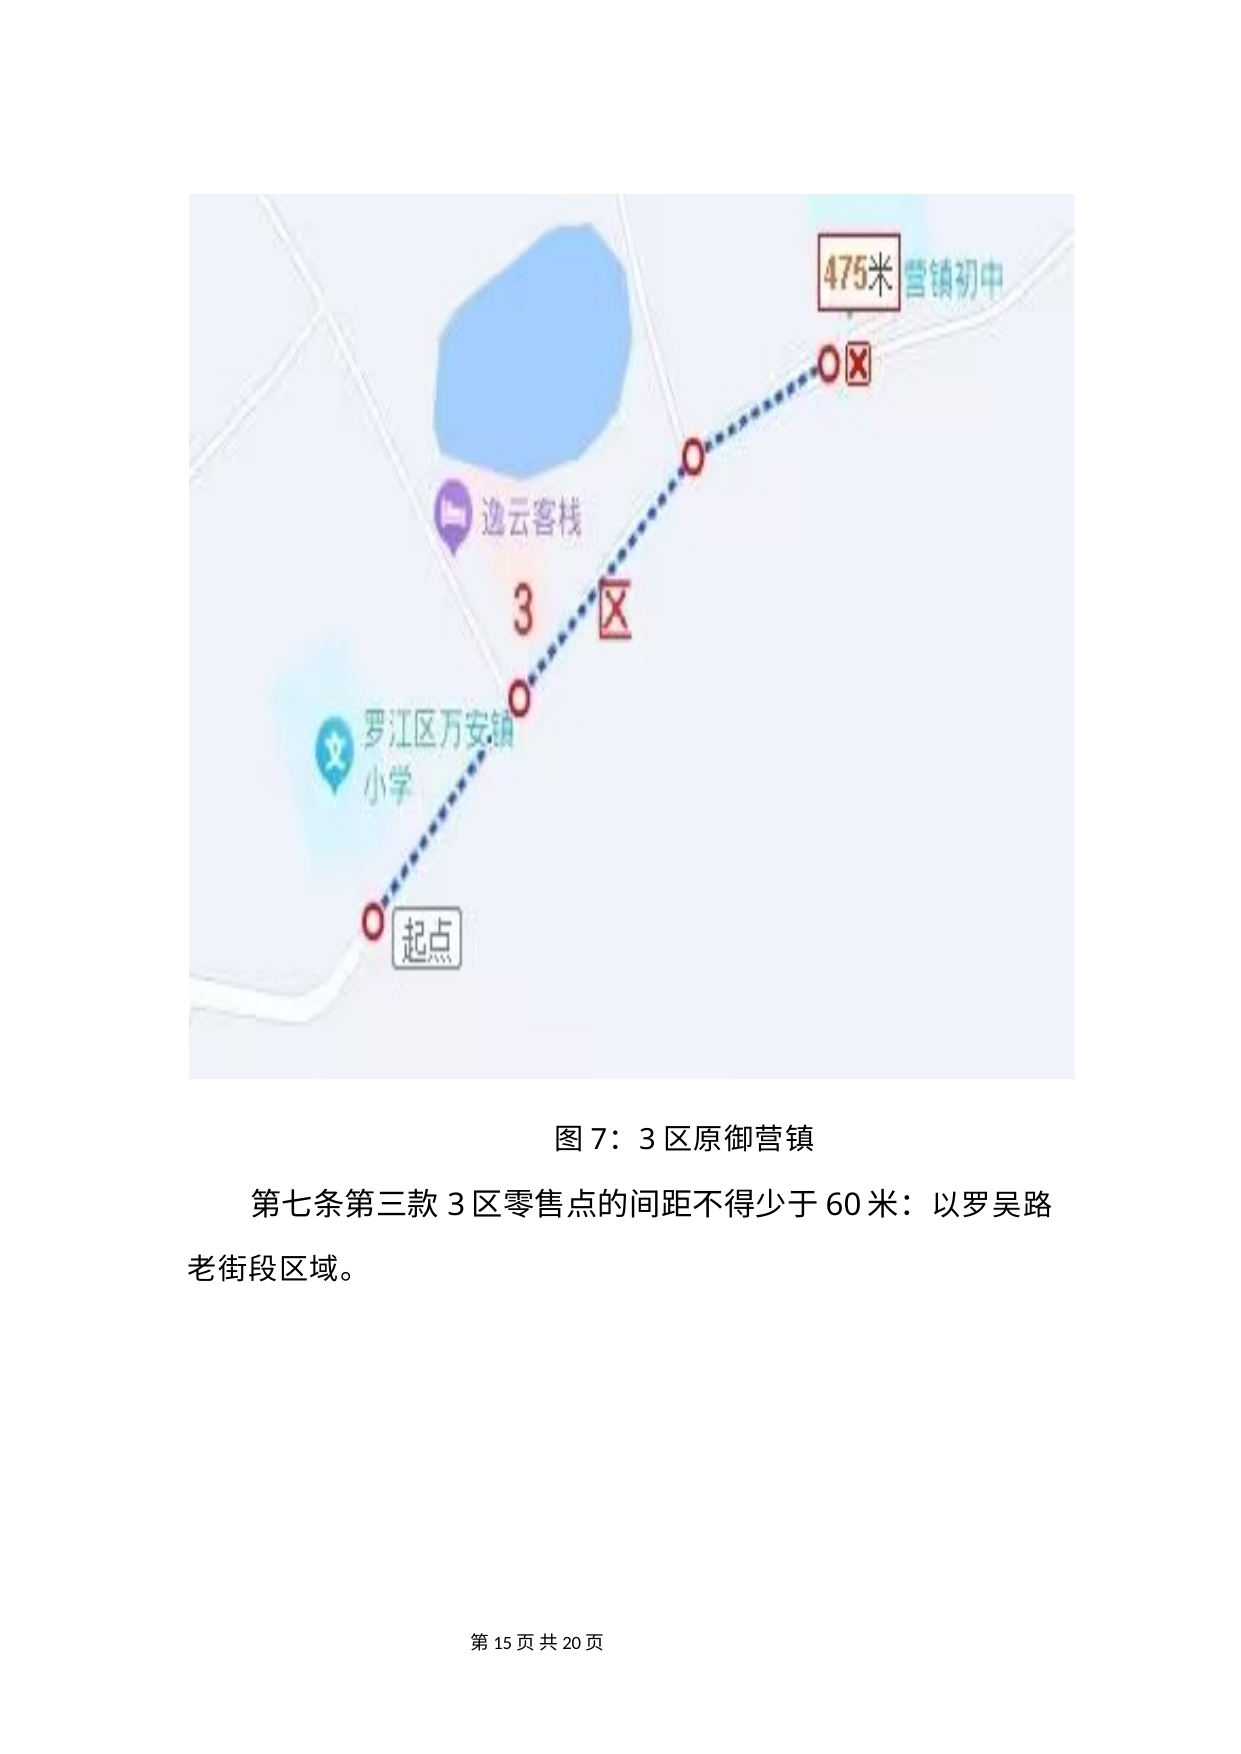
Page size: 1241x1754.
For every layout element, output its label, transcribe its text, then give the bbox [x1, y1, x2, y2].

text 图7：3区原御营镇 [187, 1104, 1053, 1169]
picture [189, 194, 1075, 1079]
text 第七条第三款 3区零售点的间距不得少于60米：以罗吴路老街段区域。 [187, 1169, 1053, 1299]
